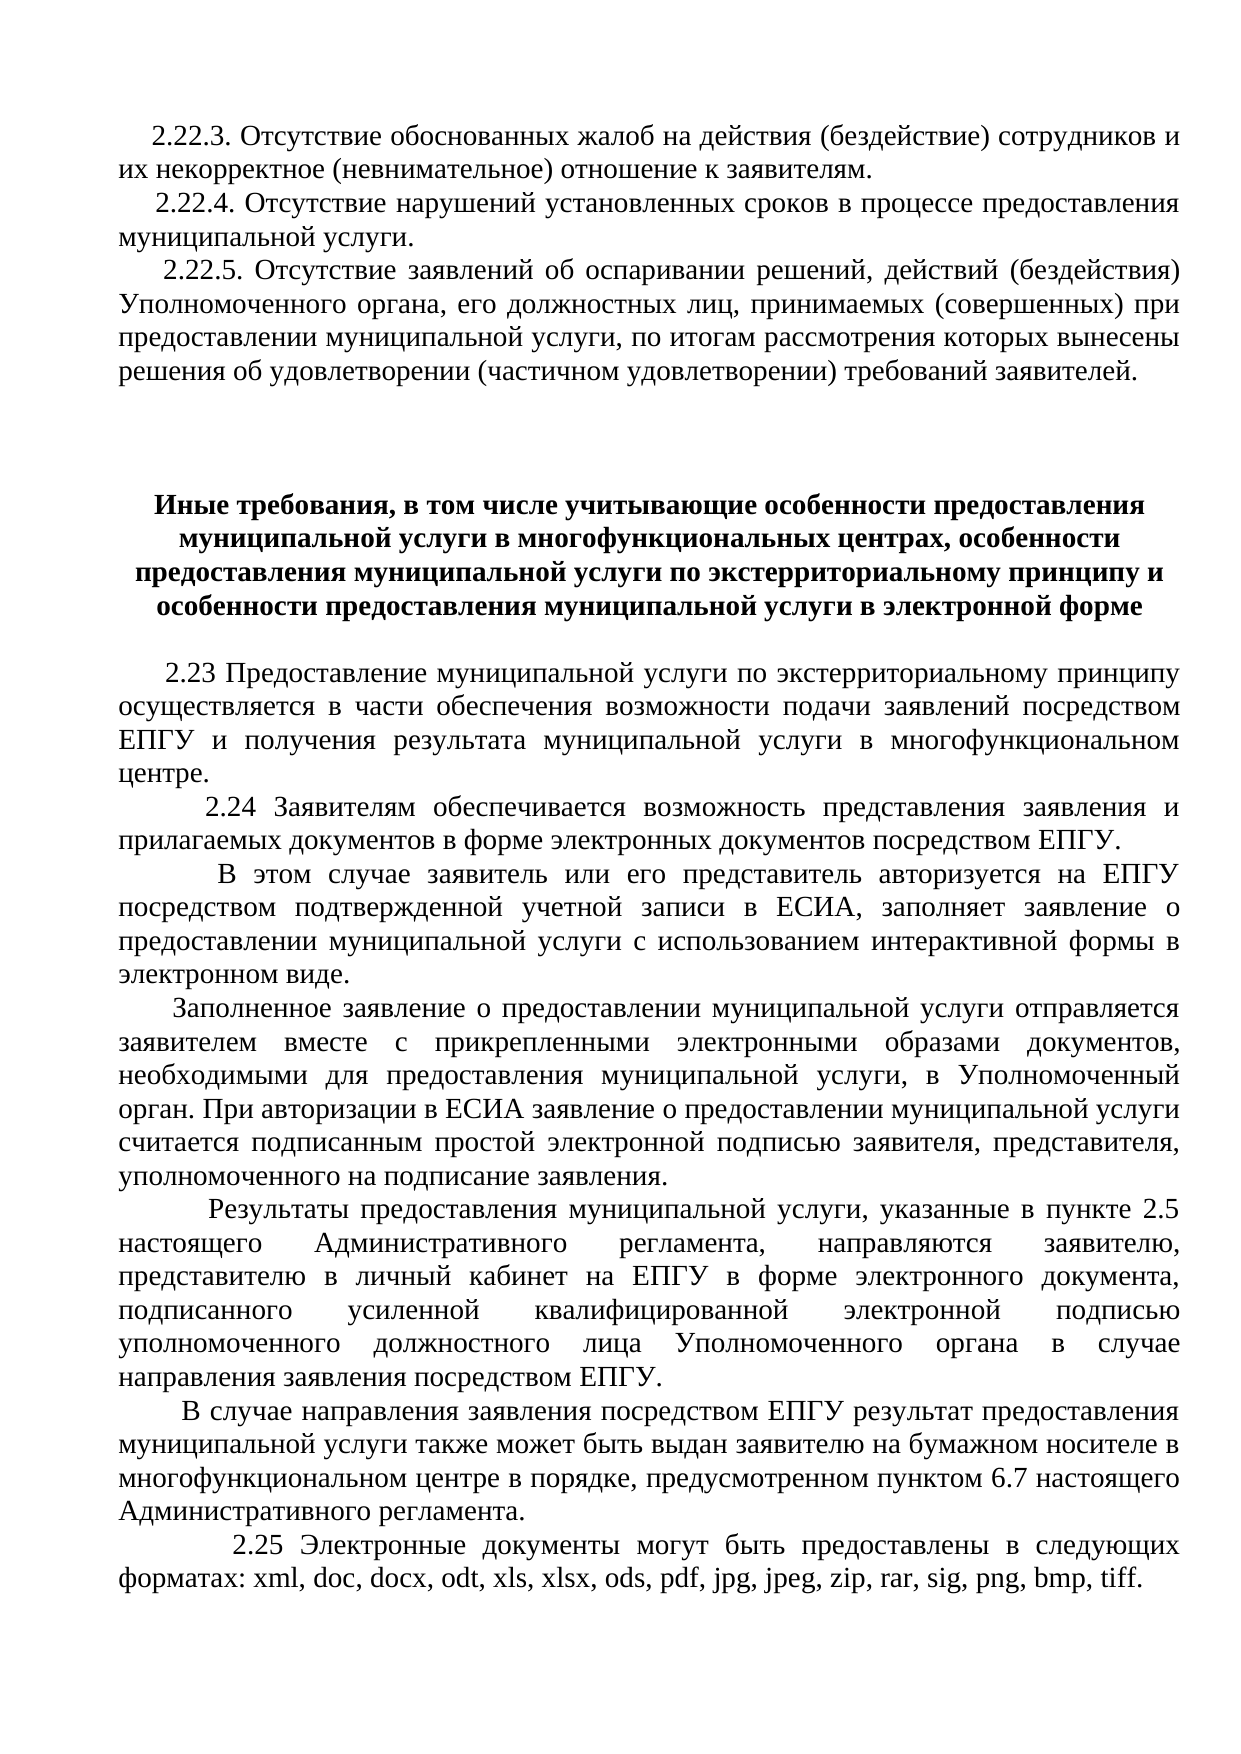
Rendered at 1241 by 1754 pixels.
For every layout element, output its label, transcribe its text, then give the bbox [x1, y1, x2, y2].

text В этом случае заявитель или его представитель авторизуется на ЕПГУ посредством подтвержденной учетной записи в ЕСИА, заполняет заявление о предоставлении муниципальной услуги с использованием интерактивной формы в электронном виде. [118, 856, 1181, 990]
text 2.22.3. Отсутствие обоснованных жалоб на действия (бездействие) сотрудников и их некорректное (невнимательное) отношение к заявителям. [118, 118, 1181, 185]
text 2.24 Заявителям обеспечивается возможность представления заявления и прилагаемых документов в форме электронных документов посредством ЕПГУ. [118, 789, 1181, 856]
text Иные требования, в том числе учитывающие особенности предоставления муниципальной услуги в многофункциональных центрах, особенности предоставления муниципальной услуги по экстерриториальному принципу и особенности предоставления муниципальной услуги в электронной форме [118, 487, 1181, 621]
text Результаты предоставления муниципальной услуги, указанные в пункте 2.5 настоящего Административного регламента, направляются заявителю, представителю в личный кабинет на ЕПГУ в форме электронного документа, подписанного усиленной квалифицированной электронной подписью уполномоченного должностного лица Уполномоченного органа в случае направления заявления посредством ЕПГУ. [118, 1191, 1181, 1393]
text Заполненное заявление о предоставлении муниципальной услуги отправляется заявителем вместе с прикрепленными электронными образами документов, необходимыми для предоставления муниципальной услуги, в Уполномоченный орган. При авторизации в ЕСИА заявление о предоставлении муниципальной услуги считается подписанным простой электронной подписью заявителя, представителя, уполномоченного на подписание заявления. [118, 990, 1181, 1191]
text 2.22.5. Отсутствие заявлений об оспаривании решений, действий (бездействия) Уполномоченного органа, его должностных лиц, принимаемых (совершенных) при предоставлении муниципальной услуги, по итогам рассмотрения которых вынесены решения об удовлетворении (частичном удовлетворении) требований заявителей. [118, 252, 1181, 386]
text 2.25 Электронные документы могут быть предоставлены в следующих форматах: xml, doc, docx, odt, xls, xlsx, ods, pdf, jpg, jpeg, zip, rar, sig, png, bmp, tiff. [118, 1527, 1181, 1594]
text 2.22.4. Отсутствие нарушений установленных сроков в процессе предоставления муниципальной услуги. [118, 185, 1181, 252]
text В случае направления заявления посредством ЕПГУ результат предоставления муниципальной услуги также может быть выдан заявителю на бумажном носителе в многофункциональном центре в порядке, предусмотренном пунктом 6.7 настоящего Административного регламента. [118, 1393, 1181, 1527]
text 2.23 Предоставление муниципальной услуги по экстерриториальному принципу осуществляется в части обеспечения возможности подачи заявлений посредством ЕПГУ и получения результата муниципальной услуги в многофункциональном центре. [118, 655, 1181, 789]
